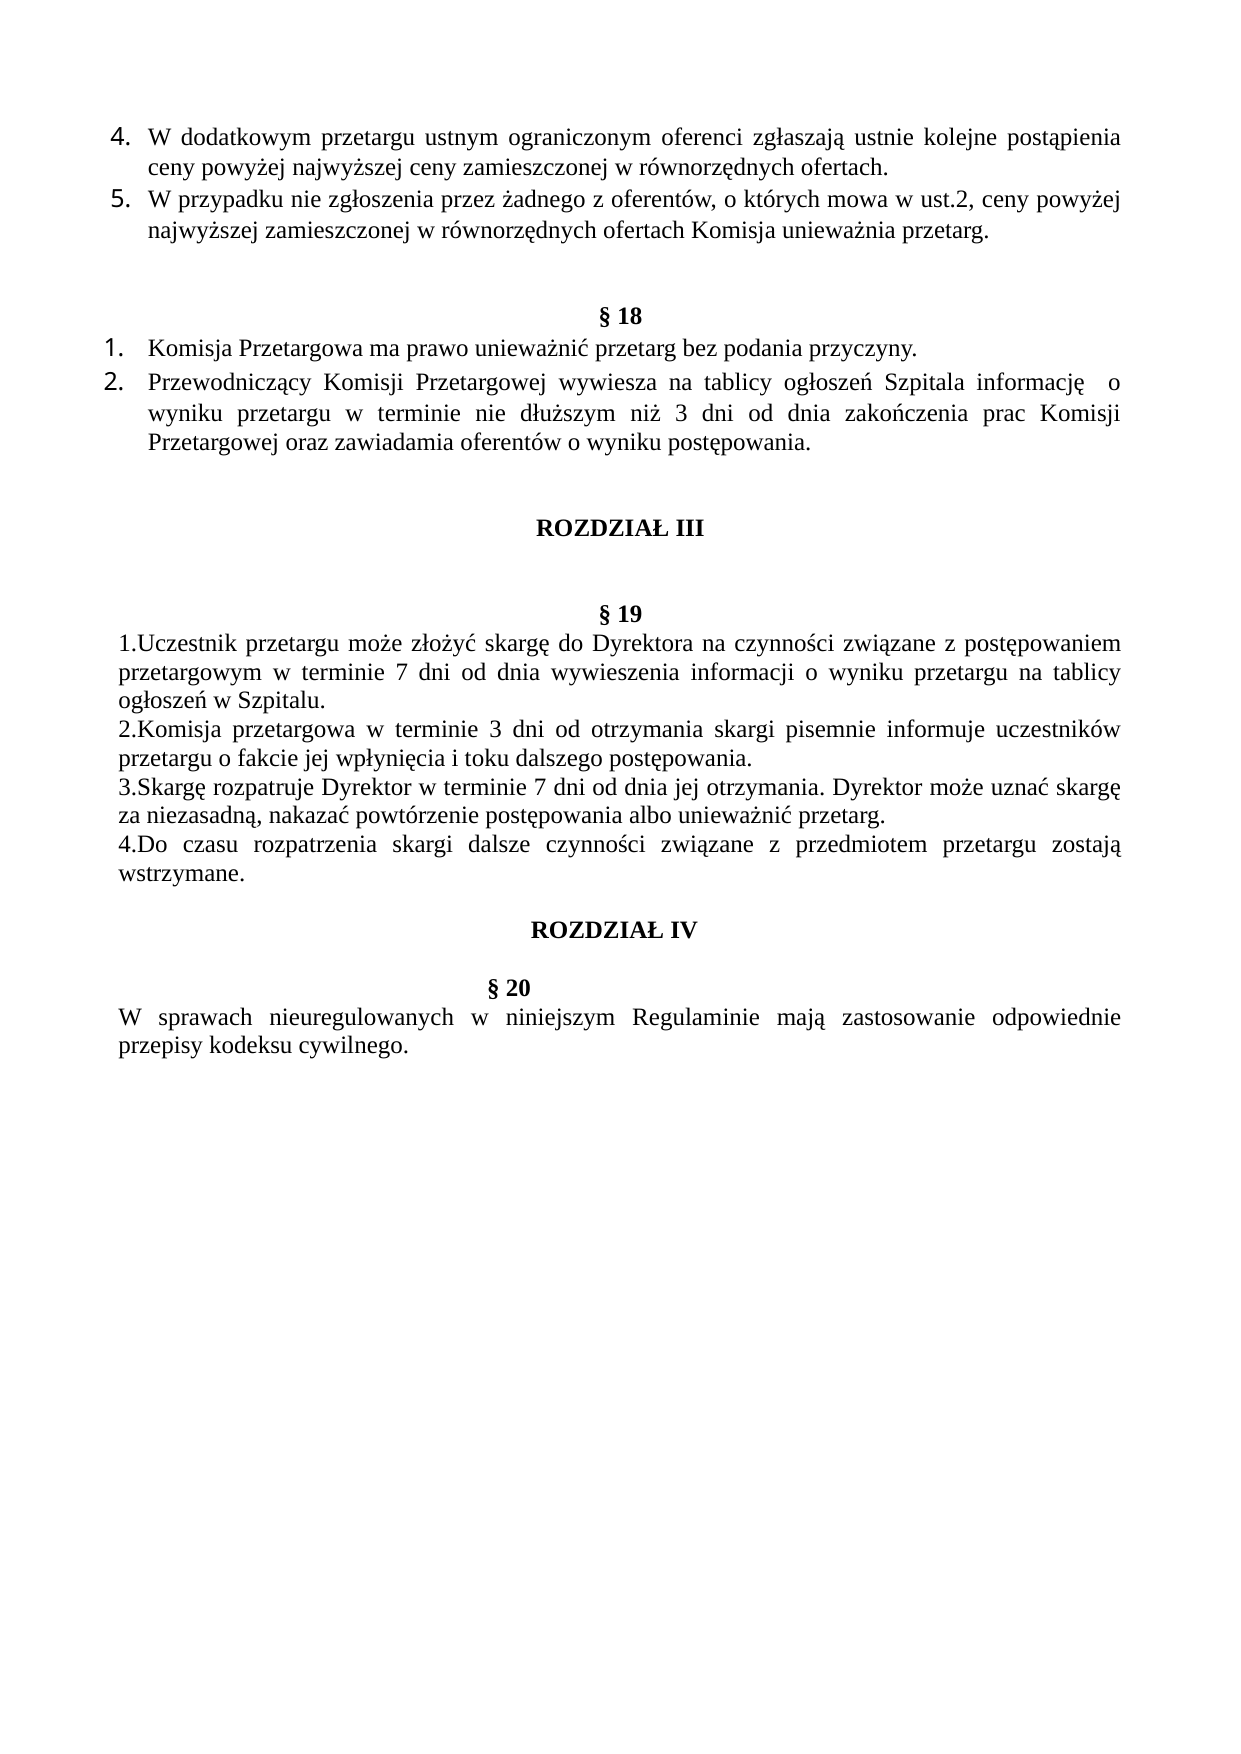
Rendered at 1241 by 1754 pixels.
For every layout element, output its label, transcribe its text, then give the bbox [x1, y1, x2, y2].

text ROZDZIAŁ IV [118, 916, 1122, 944]
text § 19 [118, 599, 1122, 628]
text W sprawach nieuregulowanych w niniejszym Regulaminie mają zastosowanie odpowiednie przepisy kodeksu cywilnego. [118, 1002, 1122, 1059]
text 4.Do czasu rozpatrzenia skargi dalsze czynności związane z przedmiotem przetargu zostają wstrzymane. [118, 829, 1122, 887]
list W przypadku nie zgłoszenia przez żadnego z oferentów, o których mowa w ust.2, ceny powyżej najwyższej zamieszczonej w równorzędnych ofertach Komisja unieważnia przetarg. [110, 181, 1122, 244]
list Przewodniczący Komisji Przetargowej wywiesza na tablicy ogłoszeń Szpitala informację o wyniku przetargu w terminie nie dłuższym niż 3 dni od dnia zakończenia prac Komisji Przetargowej oraz zawiadamia oferentów o wyniku postępowania. [103, 364, 1122, 456]
text 1.Uczestnik przetargu może złożyć skargę do Dyrektora na czynności związane z postępowaniem przetargowym w terminie 7 dni od dnia wywieszenia informacji o wyniku przetargu na tablicy ogłoszeń w Szpitalu. [118, 628, 1122, 714]
text 2.Komisja przetargowa w terminie 3 dni od otrzymania skargi pisemnie informuje uczestników przetargu o fakcie jej wpłynięcia i toku dalszego postępowania. [118, 714, 1122, 772]
list Komisja Przetargowa ma prawo unieważnić przetarg bez podania przyczyny. [103, 330, 1122, 364]
text § 18 [118, 301, 1122, 330]
text 3.Skargę rozpatruje Dyrektor w terminie 7 dni od dnia jej otrzymania. Dyrektor może uznać skargę za niezasadną, nakazać powtórzenie postępowania albo unieważnić przetarg. [118, 772, 1122, 829]
text § 20 [118, 973, 1122, 1002]
list W dodatkowym przetargu ustnym ograniczonym oferenci zgłaszają ustnie kolejne postąpienia ceny powyżej najwyższej ceny zamieszczonej w równorzędnych ofertach. [110, 118, 1122, 181]
text ROZDZIAŁ III [118, 513, 1122, 542]
